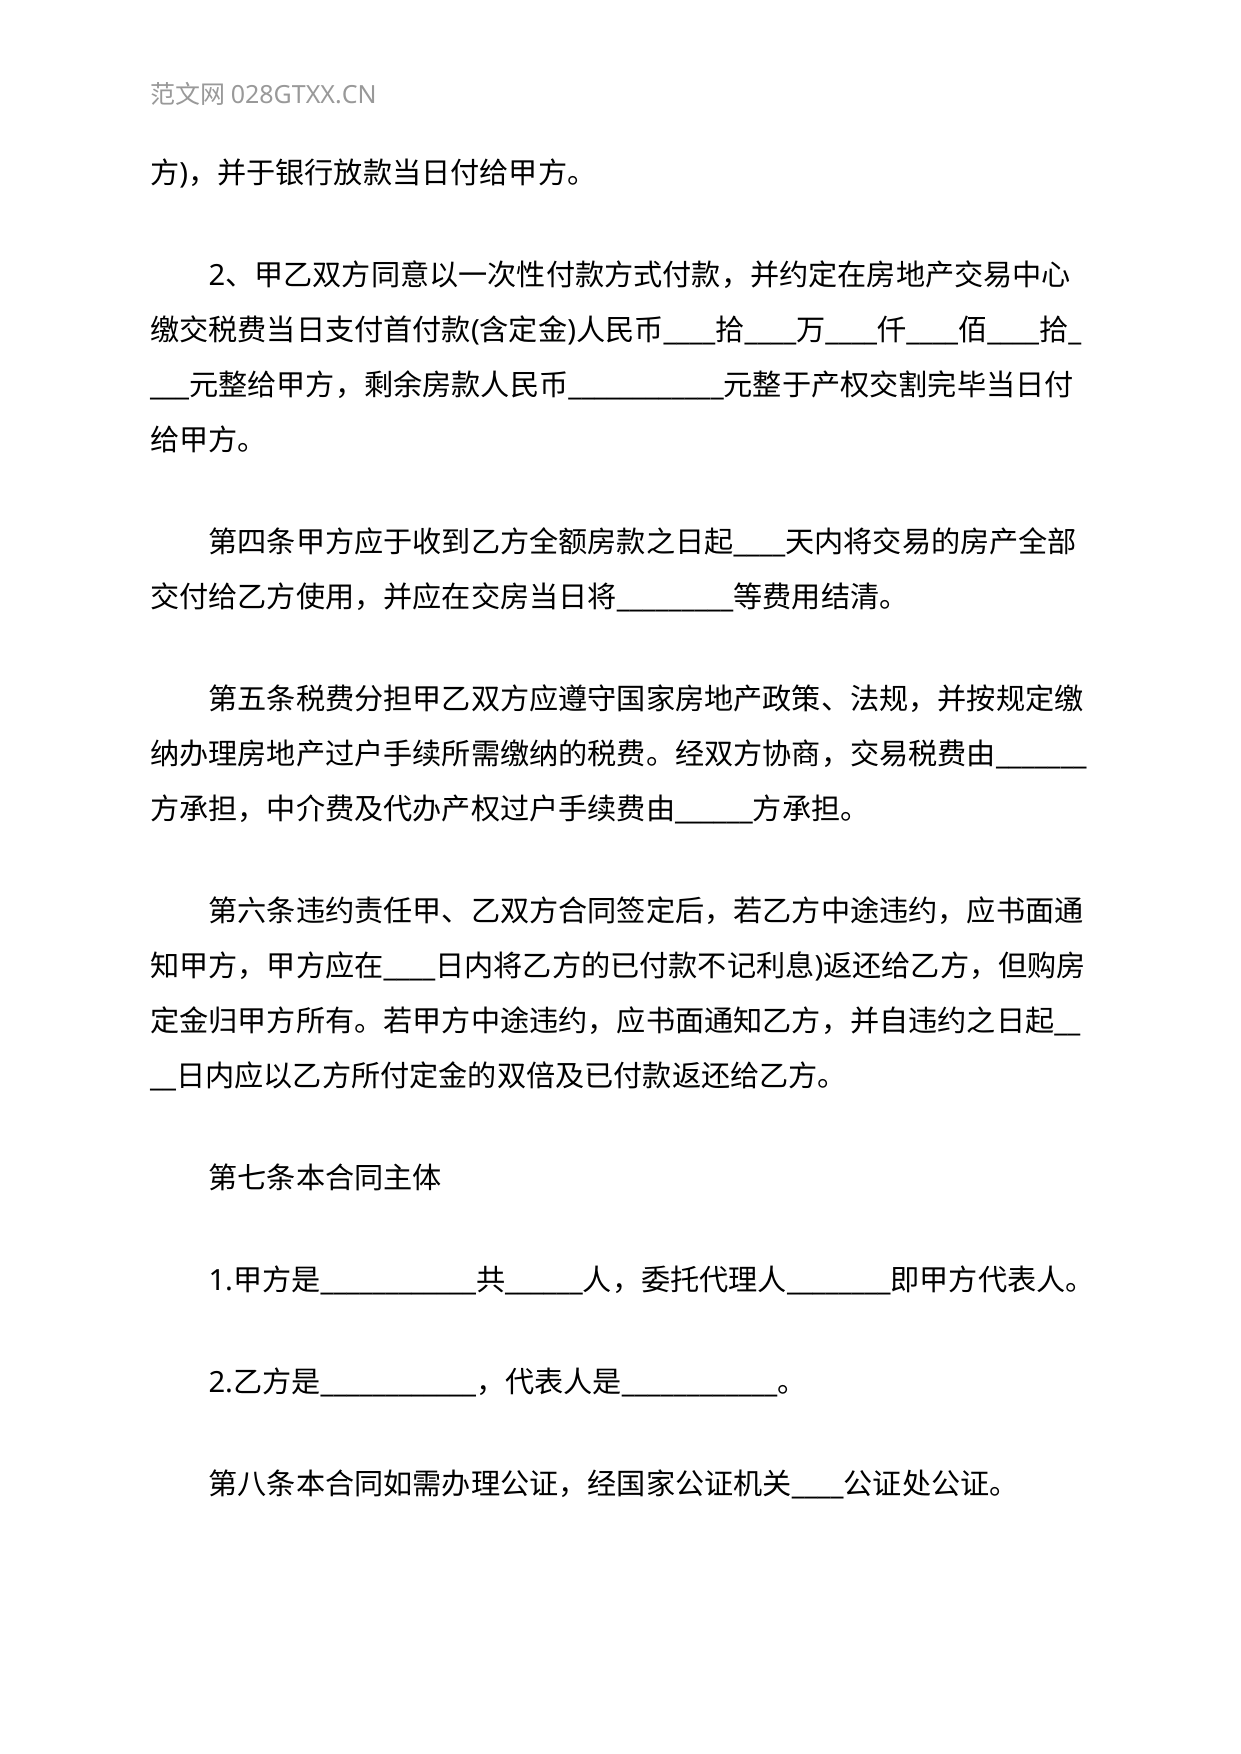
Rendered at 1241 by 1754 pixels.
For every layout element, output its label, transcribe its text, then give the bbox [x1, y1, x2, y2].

text 2、甲乙双方同意以一次性付款方式付款，并约定在房地产交易中心缴交税费当日支付首付款(含定金)人民币____拾____万____仟____佰____拾____元整给甲方，剩余房款人民币____________元整于产权交割完毕当日付给甲方。 [150, 252, 1090, 459]
text 2.乙方是____________，代表人是____________。 [150, 1358, 1090, 1401]
text 第六条违约责任甲、乙双方合同签定后，若乙方中途违约，应书面通知甲方，甲方应在____日内将乙方的已付款不记利息)返还给乙方，但购房定金归甲方所有。若甲方中途违约，应书面通知乙方，并自违约之日起____日内应以乙方所付定金的双倍及已付款返还给乙方。 [150, 888, 1090, 1095]
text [150, 150, 1090, 192]
text 第四条甲方应于收到乙方全额房款之日起____天内将交易的房产全部交付给乙方使用，并应在交房当日将_________等费用结清。 [150, 519, 1090, 616]
text 第七条本合同主体 [150, 1154, 1090, 1197]
text 第八条本合同如需办理公证，经国家公证机关____公证处公证。 [150, 1460, 1090, 1503]
text 1.甲方是____________共______人，委托代理人________即甲方代表人。 [150, 1256, 1090, 1299]
text 第五条税费分担甲乙双方应遵守国家房地产政策、法规，并按规定缴纳办理房地产过户手续所需缴纳的税费。经双方协商，交易税费由_______方承担，中介费及代办产权过户手续费由______方承担。 [150, 676, 1090, 828]
